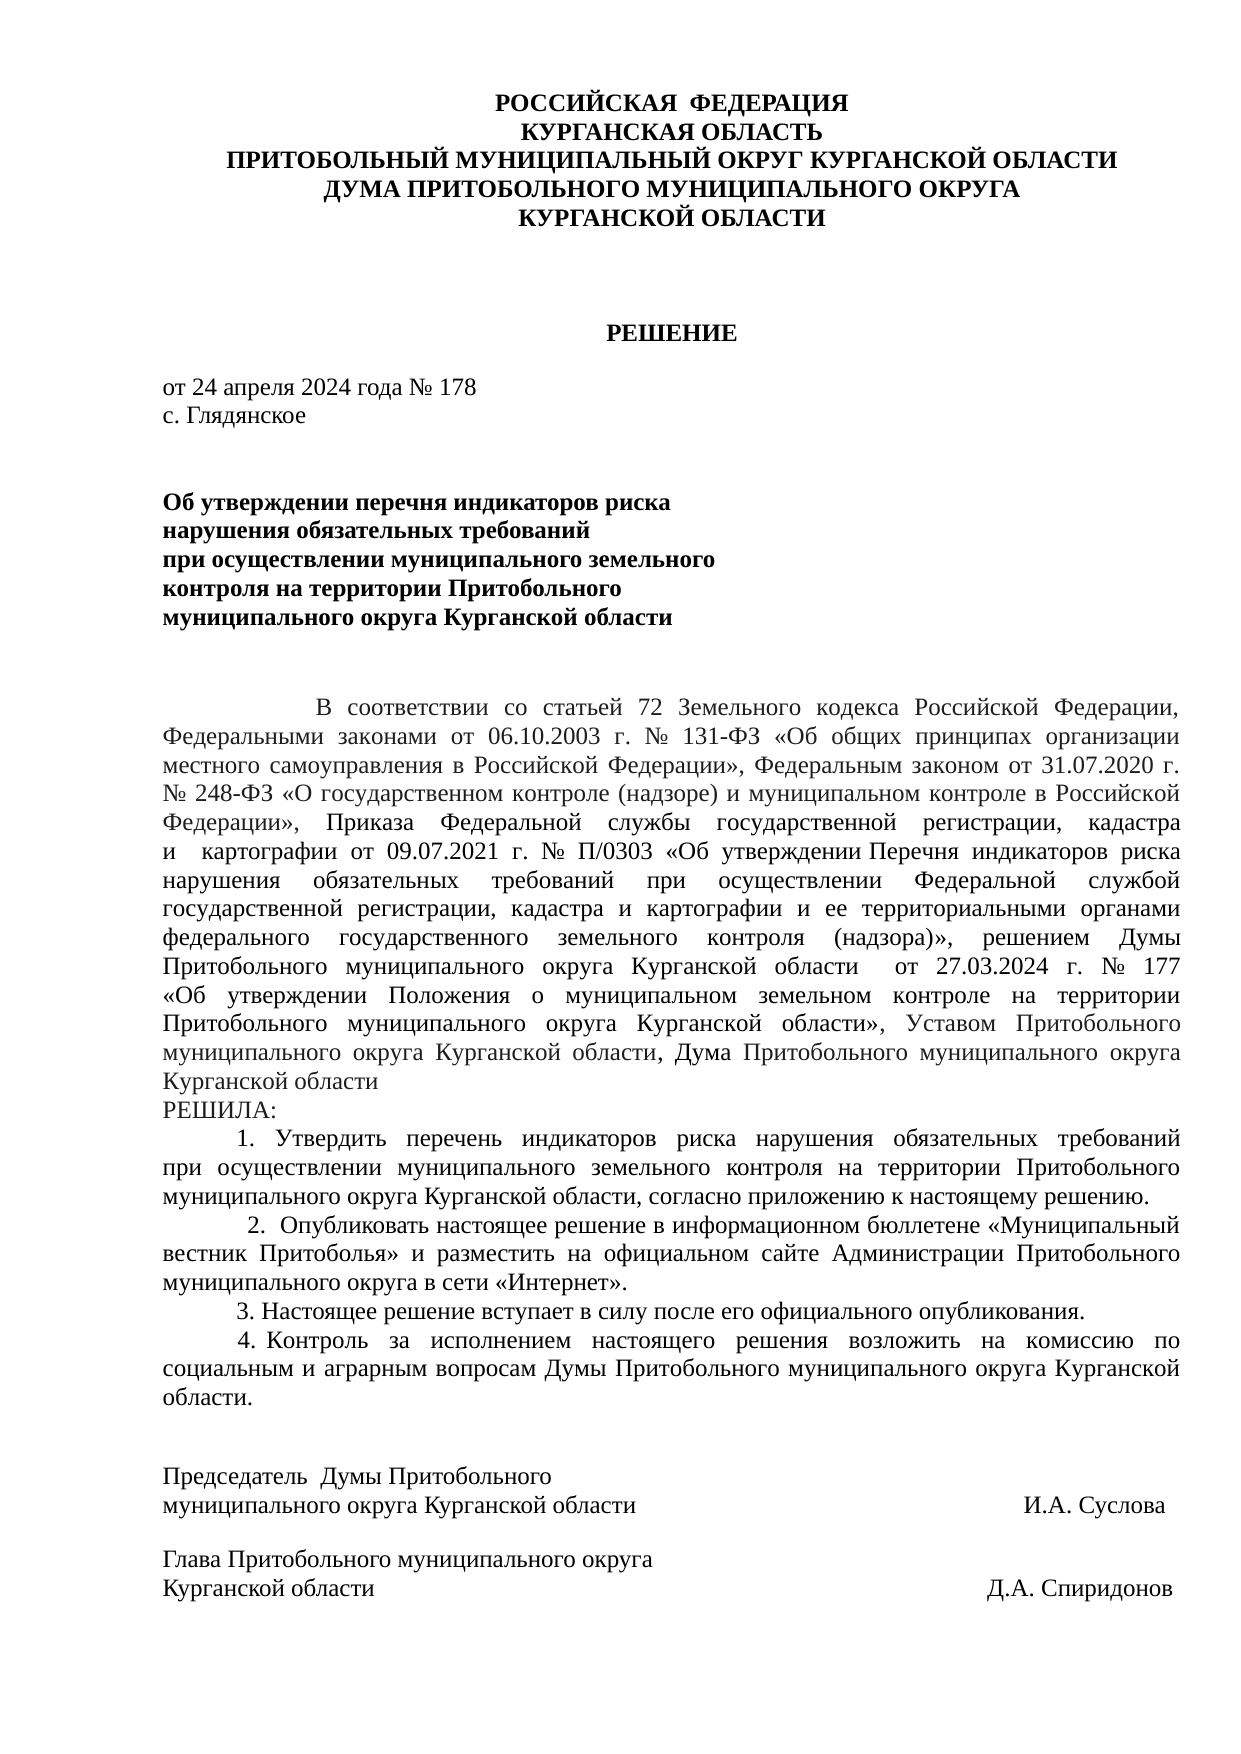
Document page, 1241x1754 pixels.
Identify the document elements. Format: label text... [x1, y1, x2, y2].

text ДУМА ПРИТОБОЛЬНОГО МУНИЦИПАЛЬНОГО ОКРУГА [162, 174, 1181, 203]
text РОССИЙСКАЯ ФЕДЕРАЦИЯ [162, 88, 1181, 117]
text муниципального округа Курганской области И.А. Суслова [162, 1490, 1181, 1519]
text В соответствии со статьей 72 Земельного кодекса Российской Федерации, Федеральными законами от 06.10.2003 г. № 131-ФЗ «Об общих принципах организации местного самоуправления в Российской Федерации», Федеральным законом от 31.07.2020 г. № 248-ФЗ «О государственном контроле (надзоре) и муниципальном контроле в Российской Федерации», Приказа Федеральной службы государственной регистрации, кадастра и картографии от 09.07.2021 г. № П/0303 «Об утверждении Перечня индикаторов риска нарушения обязательных требований при осуществлении Федеральной службой государственной регистрации, кадастра и картографии и ее территориальными органами федерального государственного земельного контроля (надзора)», решением Думы Притобольного муниципального округа Курганской области от 27.03.2024 г. № 177 «Об утверждении Положения о муниципальном земельном контроле на территории Притобольного муниципального округа Курганской области», Уставом Притобольного муниципального округа Курганской области, Дума Притобольного муниципального округа Курганской области [162, 692, 1181, 1095]
text ПРИТОБОЛЬНЫЙ МУНИЦИПАЛЬНЫЙ ОКРУГ КУРГАНСКОЙ ОБЛАСТИ [162, 145, 1181, 174]
text КУРГАНСКОЙ ОБЛАСТИ [162, 203, 1181, 232]
text 3. Настоящее решение вступает в силу после его официального опубликования. [162, 1296, 1181, 1325]
text 2. Опубликовать настоящее решение в информационном бюллетене «Муниципальный вестник Притоболья» и разместить на официальном сайте Администрации Притобольного муниципального округа в сети «Интернет». [162, 1210, 1181, 1296]
text РЕШЕНИЕ [162, 318, 1181, 347]
text от 24 апреля 2024 года № 178 [162, 372, 1181, 401]
text контроля на территории Притобольного [162, 573, 1181, 602]
text муниципального округа Курганской области [162, 602, 1181, 631]
text с. Глядянское [162, 401, 1181, 429]
text Глава Притобольного муниципального округа [162, 1544, 1181, 1573]
text Об утверждении перечня индикаторов риска [162, 487, 1181, 516]
text Курганской области Д.А. Спиридонов [162, 1573, 1181, 1602]
list Контроль за исполнением настоящего решения возложить на комиссию по социальным и аграрным вопросам Думы Притобольного муниципального округа Курганской области. [162, 1325, 1181, 1411]
text РЕШИЛА: [162, 1095, 1181, 1123]
text КУРГАНСКАЯ ОБЛАСТЬ [162, 117, 1181, 145]
text 1. Утвердить перечень индикаторов риска нарушения обязательных требований при осуществлении муниципального земельного контроля на территории Притобольного муниципального округа Курганской области, согласно приложению к настоящему решению. [162, 1123, 1181, 1210]
text нарушения обязательных требований при осуществлении муниципального земельного [162, 516, 1181, 573]
text Председатель Думы Притобольного [162, 1461, 1181, 1490]
